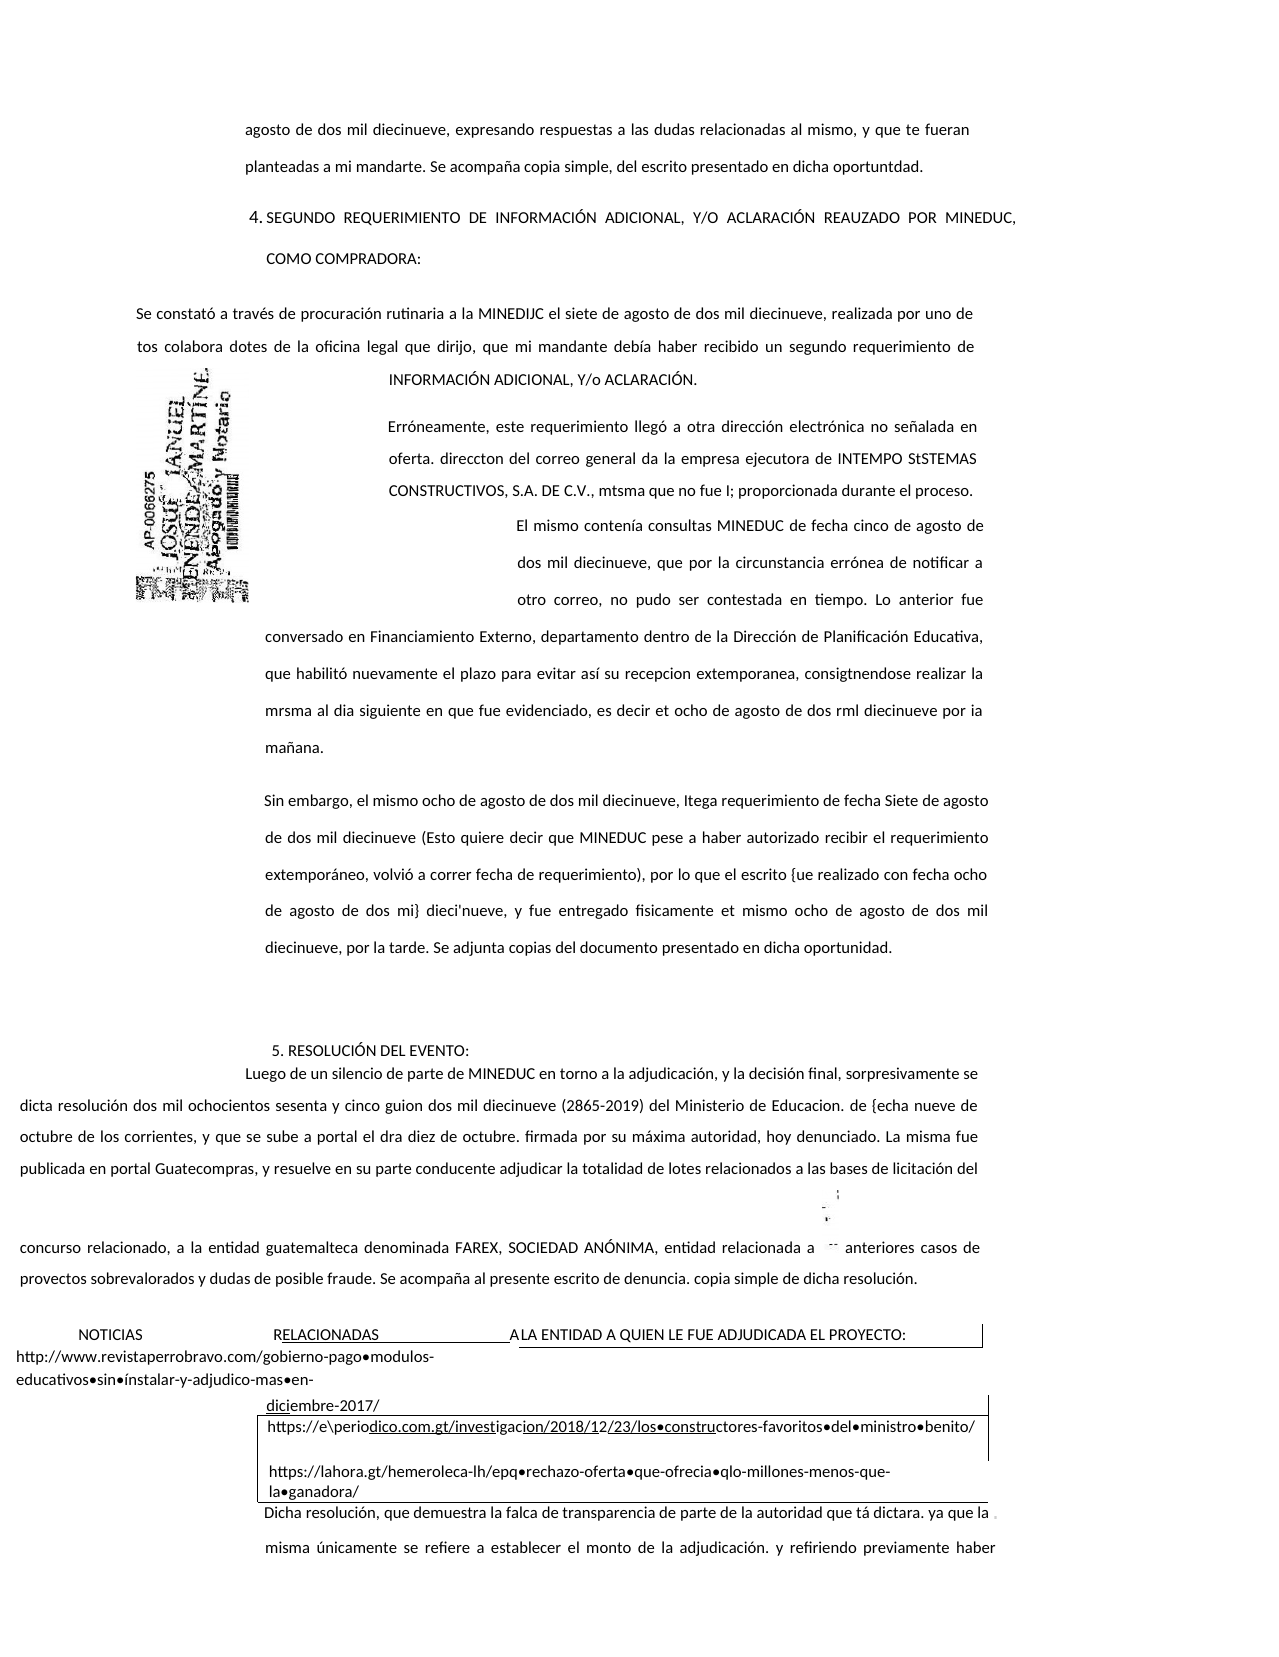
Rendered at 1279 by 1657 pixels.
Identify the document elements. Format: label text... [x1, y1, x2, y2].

picture [135, 368, 249, 603]
text Luego de un silencio de parte de MINEDUC en torno a la adjudicación, y la decisión final, sorpresivamente se dicta resolución dos mil ochocientos sesenta y cinco guion dos mil diecinueve (2865-2019) del Ministerio de Educacion. de {echa nueve de octubre de los corrientes, y que se sube a portal el dra diez de octubre. firmada por su máxima autoridad, hoy denunciado. La misma fue publicada en portal Guatecompras, y resuelve en su parte conducente adjudicar la totalidad de lotes relacionados a las bases de licitación del concurso relacionado, a la entidad guatemalteca denominada FAREX, SOCIEDAD ANÓNIMA, entidad relacionada a anteriores casos de provectos sobrevalorados y dudas de posible fraude. Se acompaña al presente escrito de denuncia. copia simple de dicha resolución. [19, 1063, 980, 1289]
text Se constató a través de procuración rutinaria a la MINEDIJC el siete de agosto de dos mil diecinueve, realizada por uno de tos colabora dotes de la oficina legal que dirijo, que mi mandante debía haber recibido un segundo requerimiento de INFORMACIÓN ADICIONAL, Y/o ACLARACIÓN. [136, 303, 976, 389]
table_cell https://lahora.gt/hemeroleca-lh/epq•rechazo-oferta•que-ofrecia•qlo-millones-menos-que-la•ganadora/ [258, 1461, 988, 1502]
text 5. RESOLUCIÓN DEL EVENTO: [271, 1041, 1033, 1061]
text Sin embargo, el mismo ocho de agosto de dos mil diecinueve, Itega requerimiento de fecha Siete de agosto de dos mil diecinueve (Esto quiere decir que MINEDUC pese a haber autorizado recibir el requerimiento extemporáneo, volvió a correr fecha de requerimiento), por lo que el escrito {ue realizado con fecha ocho de agosto de dos mi} dieci'nueve, y fue entregado fisicamente et mismo ocho de agosto de dos mil diecinueve, por la tarde. Se adjunta copias del documento presentado en dicha oportunidad. [264, 790, 989, 957]
list SEGUNDO REQUERIMIENTO DE INFORMACIÓN ADICIONAL, Y/O ACLARACIÓN REAUZADO POR MINEDUC, COMO COMPRADORA: [249, 206, 1017, 269]
text NOTICIAS RELACIONADAS A http://www.revistaperrobravo.com/gobierno-pago•modulos-educativos•sin•ínstalar-y-adjudico-mas•en- [16, 1324, 1033, 1389]
table_cell https://e\periodico.com.gt/investigacion/2018/12/23/los•constructores-favoritos•del•ministro•benito/ [258, 1416, 988, 1461]
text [264, 1502, 997, 1557]
text El mismo contenía consultas MINEDUC de fecha cinco de agosto de dos mil diecinueve, que por la circunstancia errónea de notificar a otro correo, no pudo ser contestada en tiempo. Lo anterior fue conversado en Financiamiento Externo, departamento dentro de la Dirección de Planificación Educativa, que habilitó nuevamente el plazo para evitar así su recepcion extemporanea, consigtnendose realizar la mrsma al dia siguiente en que fue evidenciado, es decir et ocho de agosto de dos rml diecinueve por ia mañana. [264, 515, 984, 758]
picture [821, 1190, 839, 1253]
table_header diciembre-2017/ [258, 1395, 988, 1415]
text Erróneamente, este requerimiento llegó a otra dirección electrónica no señalada en oferta. direccton del correo general da la empresa ejecutora de INTEMPO StSTEMAS CONSTRUCTIVOS, S.A. DE C.V., mtsma que no fue I; proporcionada durante el proceso. [249, 416, 978, 500]
table_header LA ENTIDAD A QUIEN LE FUE ADJUDICADA EL PROYECTO: [519, 1324, 982, 1347]
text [244, 120, 971, 177]
